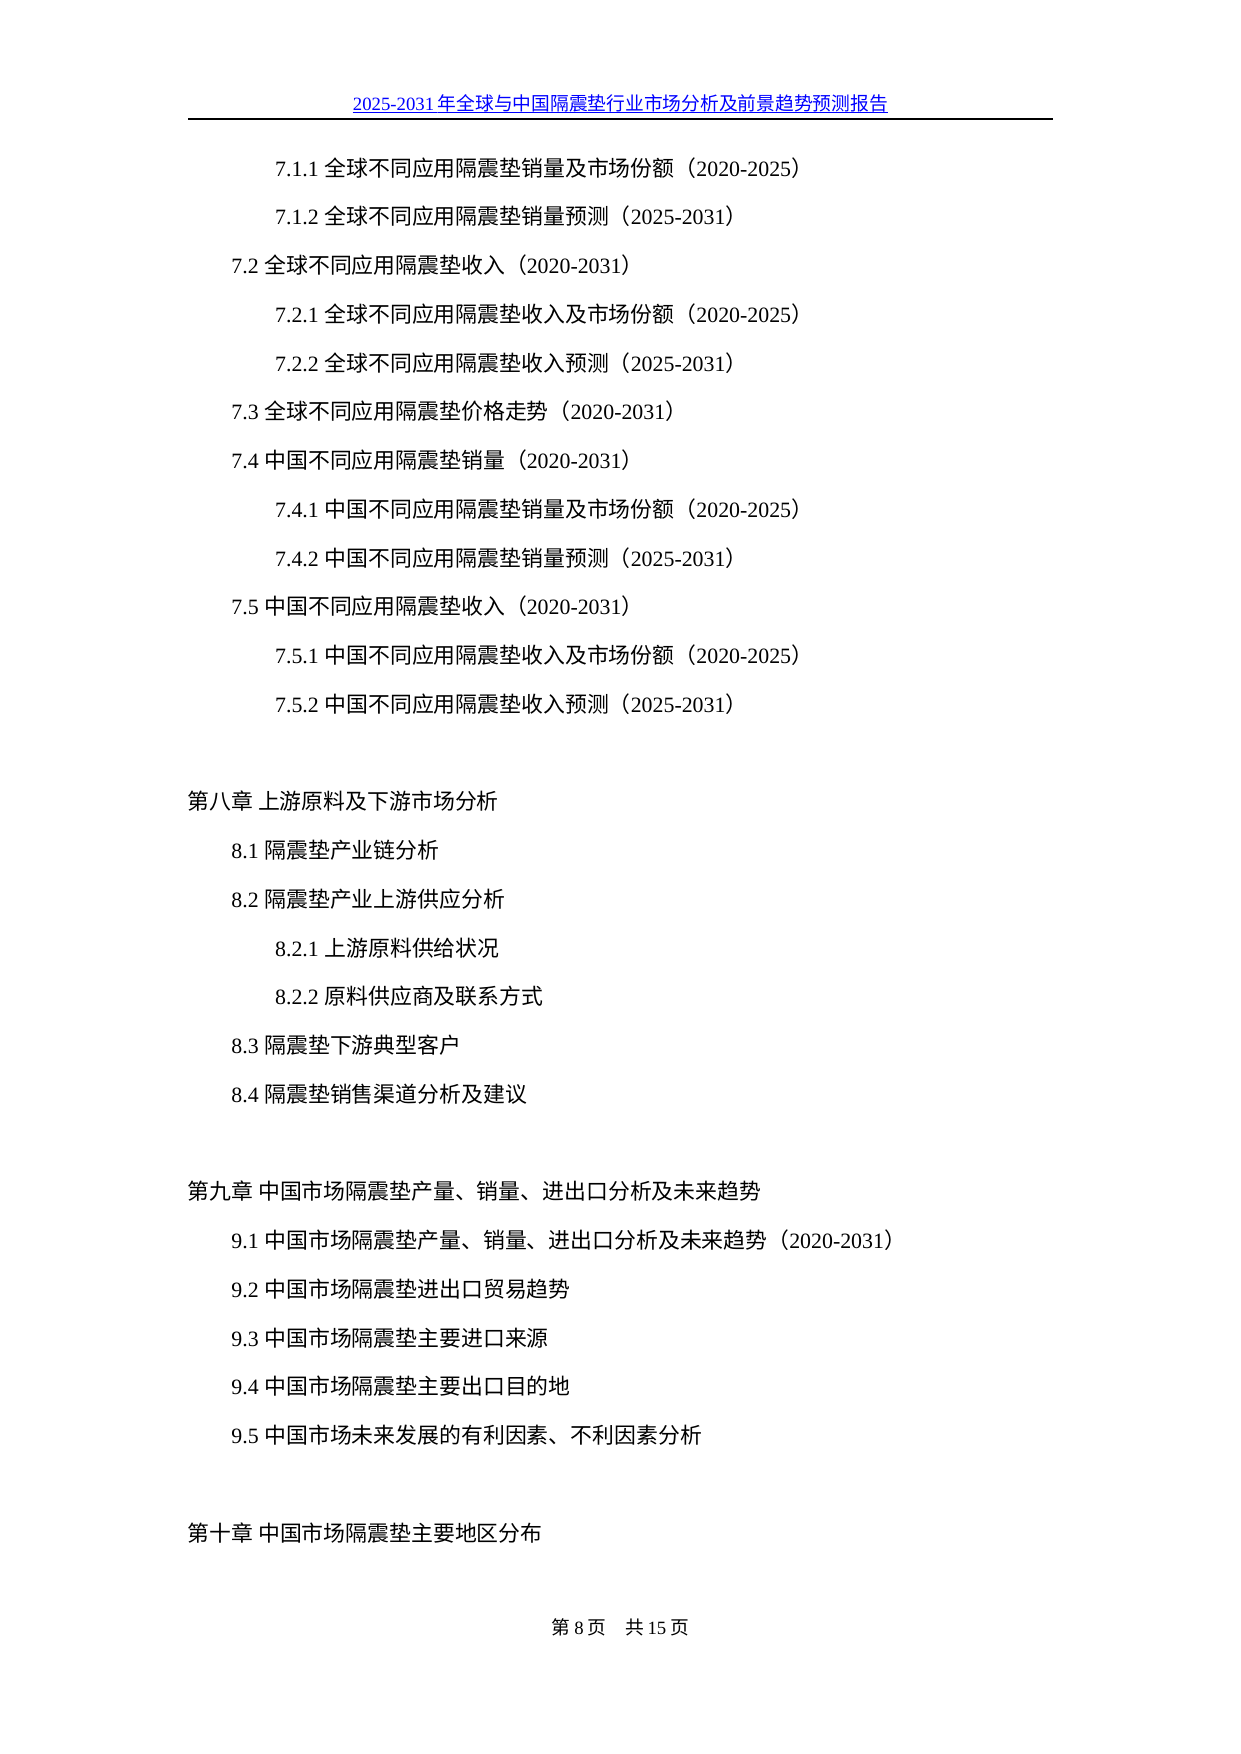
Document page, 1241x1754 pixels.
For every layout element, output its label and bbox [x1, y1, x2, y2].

text [187, 150, 1053, 1548]
